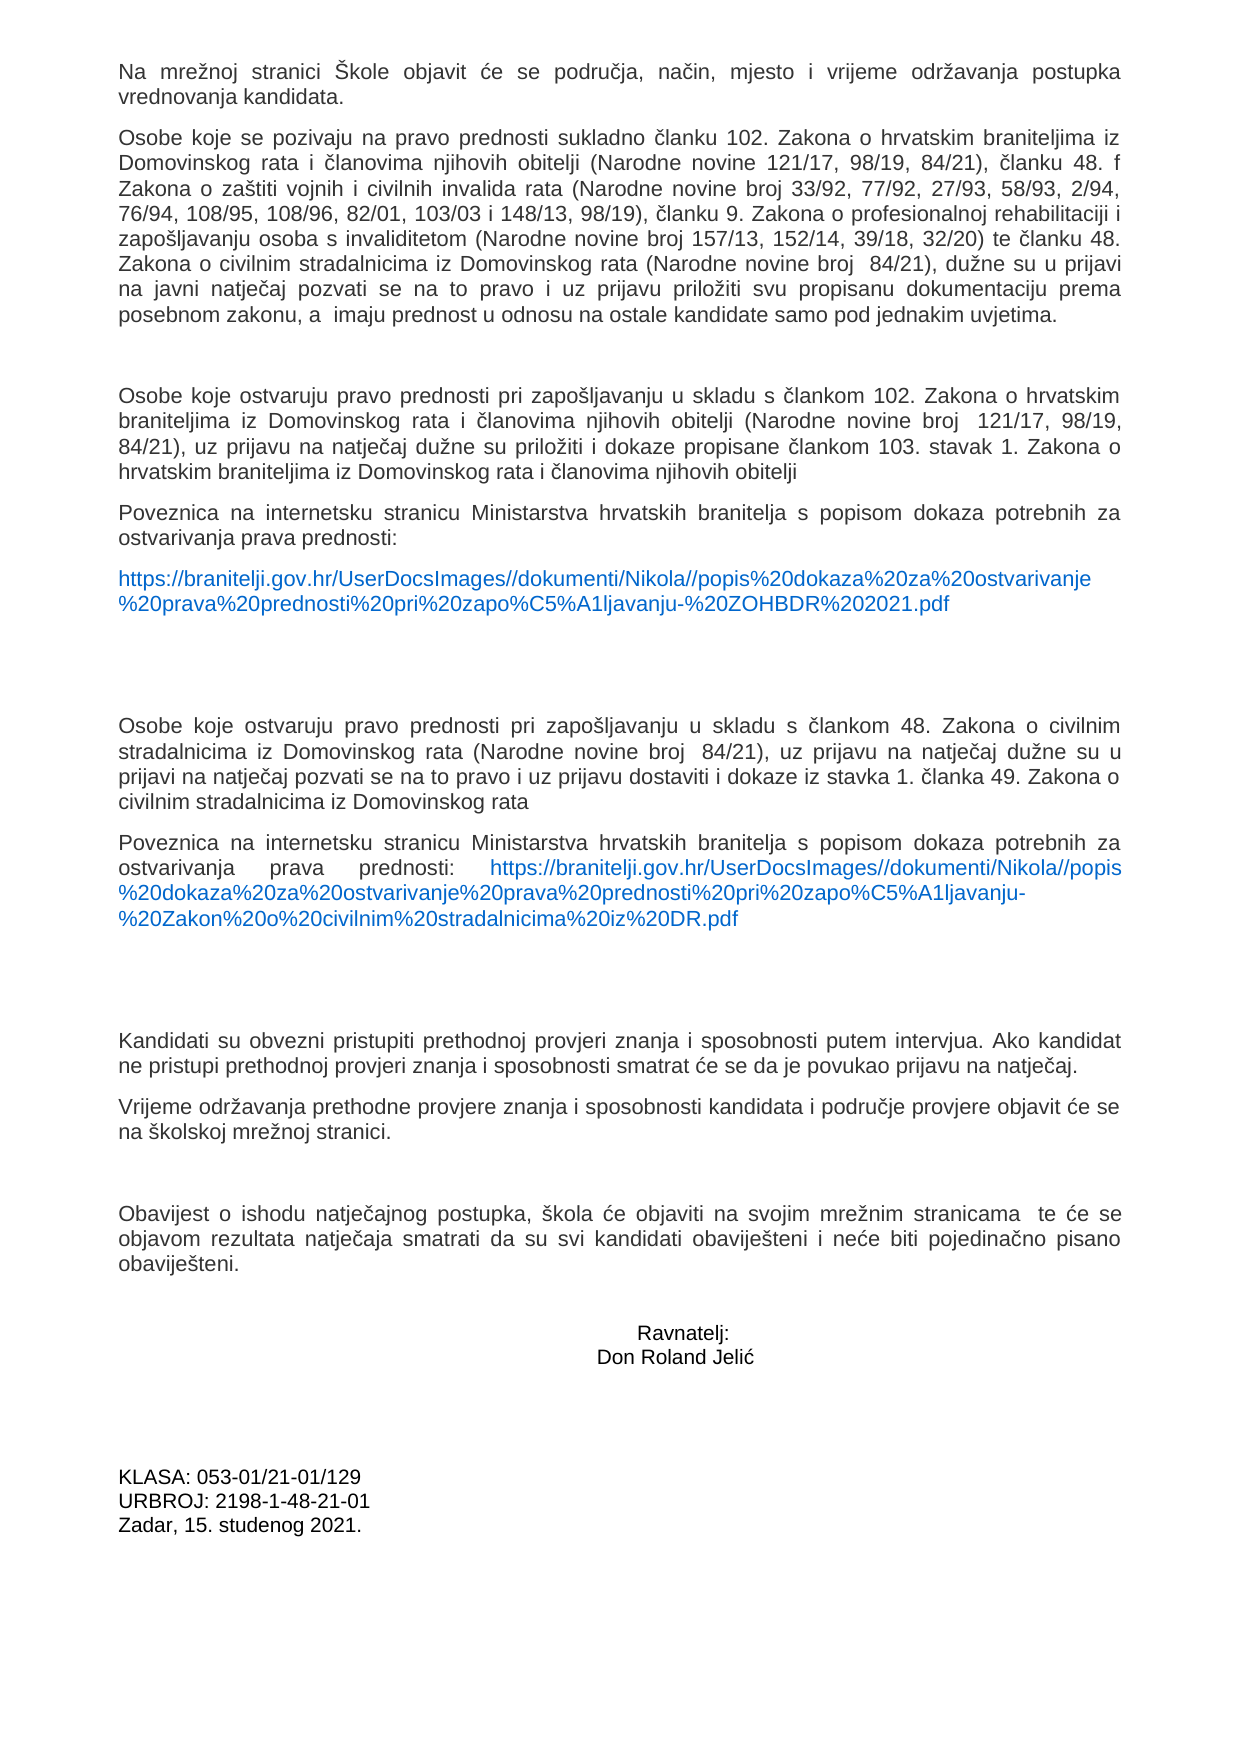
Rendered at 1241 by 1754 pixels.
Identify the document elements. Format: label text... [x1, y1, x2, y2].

text Obavijest o ishodu natječajnog postupka, škola će objaviti na svojim mrežnim stranicama te će se objavom rezultata natječaja smatrati da su svi kandidati obaviješteni i neće biti pojedinačno pisano obaviješteni. [118, 1201, 1122, 1277]
text Poveznica na internetsku stranicu Ministarstva hrvatskih branitelja s popisom dokaza potrebnih za ostvarivanja prava prednosti: https://branitelji.gov.hr/UserDocsImages//dokumenti/Nikola//popis%20dokaza%20za%20ostvarivanje%20prava%20prednosti%20pri%20zapo%C5%A1ljavanju-%20Zakon%20o%20civilnim%20stradalnicima%20iz%20DR.pdf [118, 830, 1122, 931]
text Don Roland Jelić [118, 1345, 1122, 1369]
text https://branitelji.gov.hr/UserDocsImages//dokumenti/Nikola//popis%20dokaza%20za%20ostvarivanje%20prava%20prednosti%20pri%20zapo%C5%A1ljavanju-%20ZOHBDR%202021.pdf [118, 566, 1122, 616]
text URBROJ: 2198-1-48-21-01 [118, 1489, 1122, 1513]
text Zadar, 15. studenog 2021. [118, 1513, 1122, 1537]
text Osobe koje ostvaruju pravo prednosti pri zapošljavanju u skladu s člankom 48. Zakona o civilnim stradalnicima iz Domovinskog rata (Narodne novine broj 84/21), uz prijavu na natječaj dužne su u prijavi na natječaj pozvati se na to pravo i uz prijavu dostaviti i dokaze iz stavka 1. članka 49. Zakona o civilnim stradalnicima iz Domovinskog rata [118, 713, 1122, 814]
text KLASA: 053-01/21-01/129 [118, 1465, 1122, 1489]
text Osobe koje se pozivaju na pravo prednosti sukladno članku 102. Zakona o hrvatskim braniteljima iz Domovinskog rata i članovima njihovih obitelji (Narodne novine 121/17, 98/19, 84/21), članku 48. f Zakona o zaštiti vojnih i civilnih invalida rata (Narodne novine broj 33/92, 77/92, 27/93, 58/93, 2/94, 76/94, 108/95, 108/96, 82/01, 103/03 i 148/13, 98/19), članku 9. Zakona o profesionalnoj rehabilitaciji i zapošljavanju osoba s invaliditetom (Narodne novine broj 157/13, 152/14, 39/18, 32/20) te članku 48. Zakona o civilnim stradalnicima iz Domovinskog rata (Narodne novine broj 84/21), dužne su u prijavi na javni natječaj pozvati se na to pravo i uz prijavu priložiti svu propisanu dokumentaciju prema posebnom zakonu, a imaju prednost u odnosu na ostale kandidate samo pod jednakim uvjetima. [118, 125, 1122, 327]
text Poveznica na internetsku stranicu Ministarstva hrvatskih branitelja s popisom dokaza potrebnih za ostvarivanja prava prednosti: [118, 500, 1122, 550]
text Ravnatelj: [118, 1321, 1122, 1345]
text Na mrežnoj stranici Škole objavit će se područja, način, mjesto i vrijeme održavanja postupka vrednovanja kandidata. [118, 59, 1122, 109]
text Kandidati su obvezni pristupiti prethodnoj provjeri znanja i sposobnosti putem intervjua. Ako kandidat ne pristupi prethodnoj provjeri znanja i sposobnosti smatrat će se da je povukao prijavu na natječaj. [118, 1028, 1122, 1078]
text Osobe koje ostvaruju pravo prednosti pri zapošljavanju u skladu s člankom 102. Zakona o hrvatskim braniteljima iz Domovinskog rata i članovima njihovih obitelji (Narodne novine broj 121/17, 98/19, 84/21), uz prijavu na natječaj dužne su priložiti i dokaze propisane člankom 103. stavak 1. Zakona o hrvatskim braniteljima iz Domovinskog rata i članovima njihovih obitelji [118, 383, 1122, 484]
text Vrijeme održavanja prethodne provjere znanja i sposobnosti kandidata i područje provjere objavit će se na školskoj mrežnoj stranici. [118, 1094, 1122, 1144]
